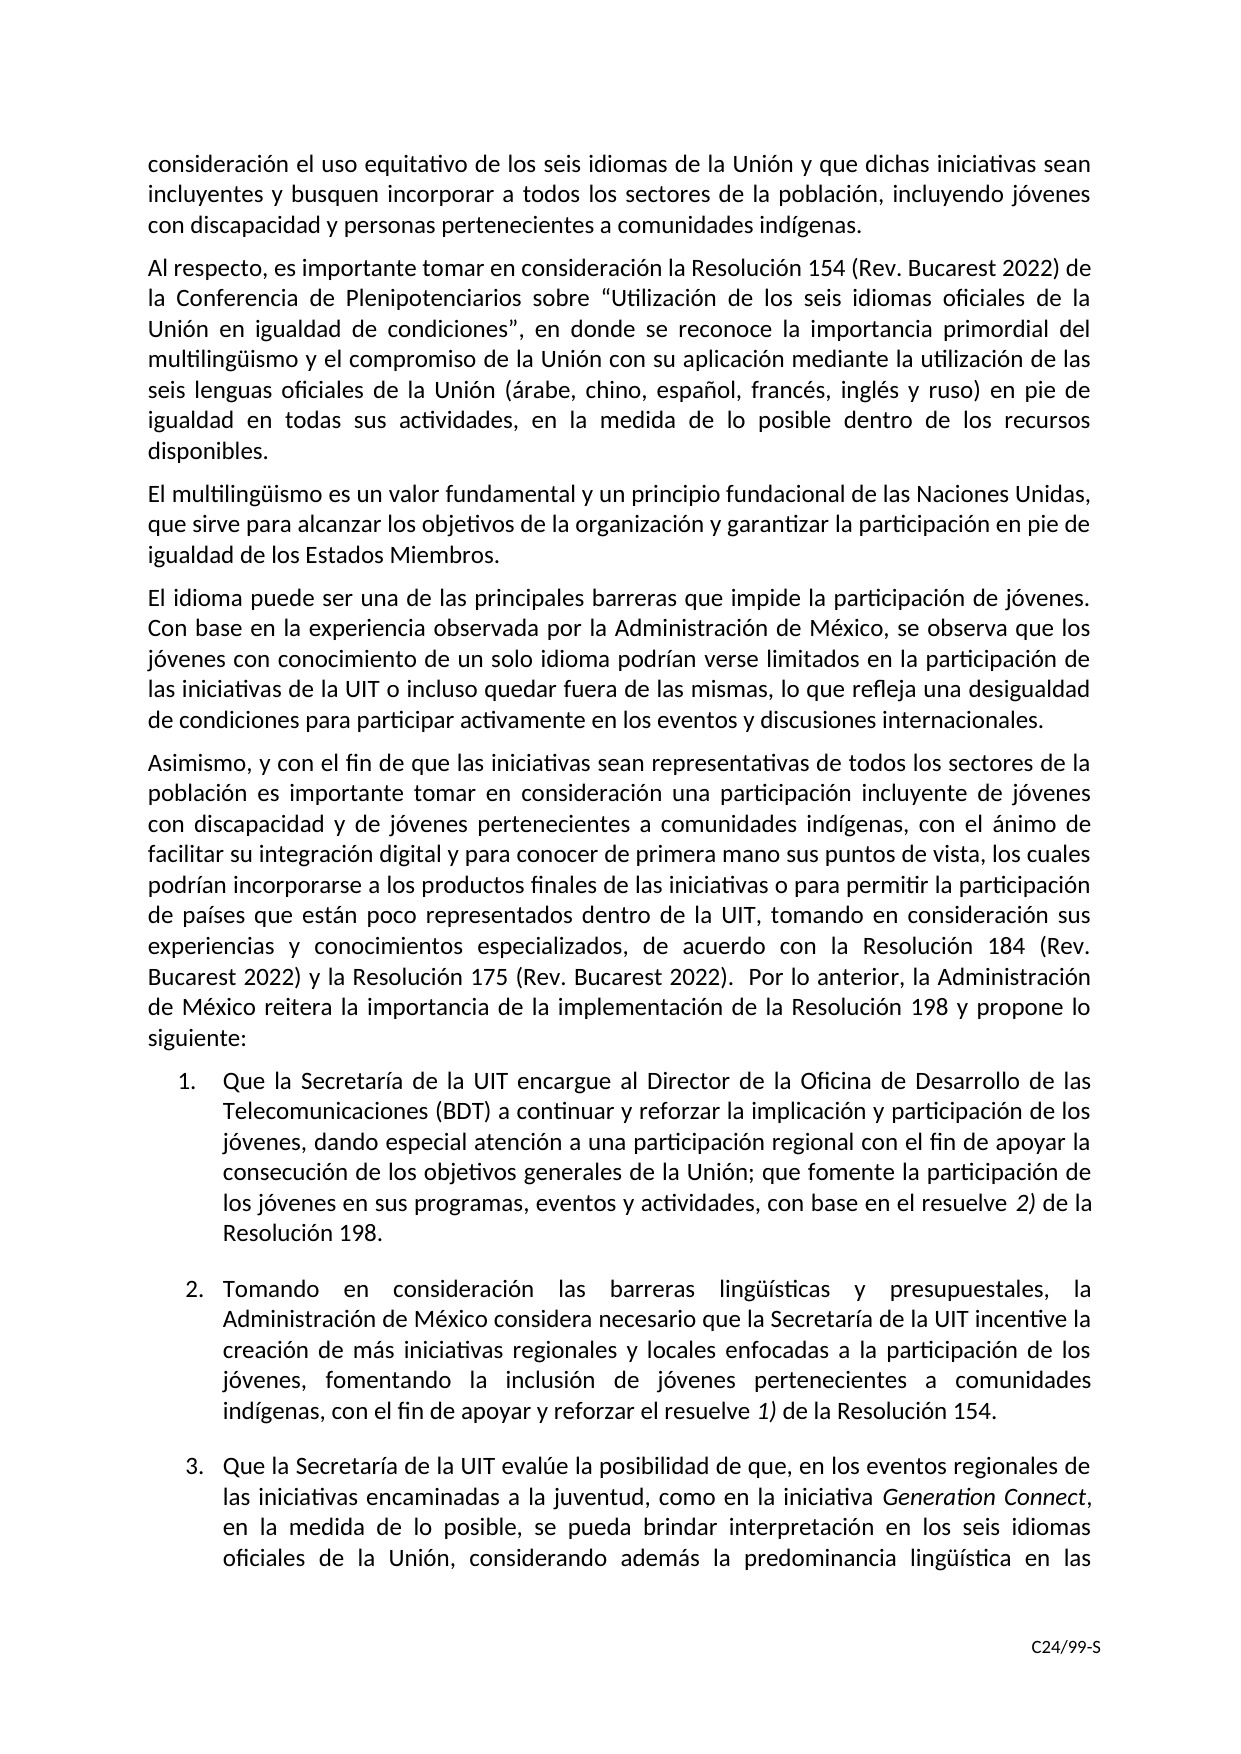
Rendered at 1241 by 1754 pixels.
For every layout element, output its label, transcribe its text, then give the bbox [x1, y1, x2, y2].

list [185, 1451, 1092, 1573]
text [148, 148, 1092, 239]
list Que la Secretaría de la UIT encargue al Director de la Oficina de Desarrollo de las Telecomunicaciones (BDT) a continuar y reforzar la implicación y participación de los jóvenes, dando especial atención a una participación regional con el fin de apoyar la consecución de los objetivos generales de la Unión; que fomente la participación de los jóvenes en sus programas, eventos y actividades, con base en el resuelve 2) de la Resolución 198. [177, 1065, 1092, 1248]
text El multilingüismo es un valor fundamental y un principio fundacional de las Naciones Unidas, que sirve para alcanzar los objetivos de la organización y garantizar la participación en pie de igualdad de los Estados Miembros. [148, 478, 1092, 569]
text Asimismo, y con el fin de que las iniciativas sean representativas de todos los sectores de la población es importante tomar en consideración una participación incluyente de jóvenes con discapacidad y de jóvenes pertenecientes a comunidades indígenas, con el ánimo de facilitar su integración digital y para conocer de primera mano sus puntos de vista, los cuales podrían incorporarse a los productos finales de las iniciativas o para permitir la participación de países que están poco representados dentro de la UIT, tomando en consideración sus experiencias y conocimientos especializados, de acuerdo con la Resolución 184 (Rev. Bucarest 2022) y la Resolución 175 (Rev. Bucarest 2022). Por lo anterior, la Administración de México reitera la importancia de la implementación de la Resolución 198 y propone lo siguiente: [148, 747, 1092, 1052]
text El idioma puede ser una de las principales barreras que impide la participación de jóvenes. Con base en la experiencia observada por la Administración de México, se observa que los jóvenes con conocimiento de un solo idioma podrían verse limitados en la participación de las iniciativas de la UIT o incluso quedar fuera de las mismas, lo que refleja una desigualdad de condiciones para participar activamente en los eventos y discusiones internacionales. [148, 582, 1092, 734]
text Al respecto, es importante tomar en consideración la Resolución 154 (Rev. Bucarest 2022) de la Conferencia de Plenipotenciarios sobre “Utilización de los seis idiomas oficiales de la Unión en igualdad de condiciones”, en donde se reconoce la importancia primordial del multilingüismo y el compromiso de la Unión con su aplicación mediante la utilización de las seis lenguas oficiales de la Unión (árabe, chino, español, francés, inglés y ruso) en pie de igualdad en todas sus actividades, en la medida de lo posible dentro de los recursos disponibles. [148, 252, 1092, 465]
list Tomando en consideración las barreras lingüísticas y presupuestales, la Administración de México considera necesario que la Secretaría de la UIT incentive la creación de más iniciativas regionales y locales enfocadas a la participación de los jóvenes, fomentando la inclusión de jóvenes pertenecientes a comunidades indígenas, con el fin de apoyar y reforzar el resuelve 1) de la Resolución 154. [185, 1273, 1092, 1426]
